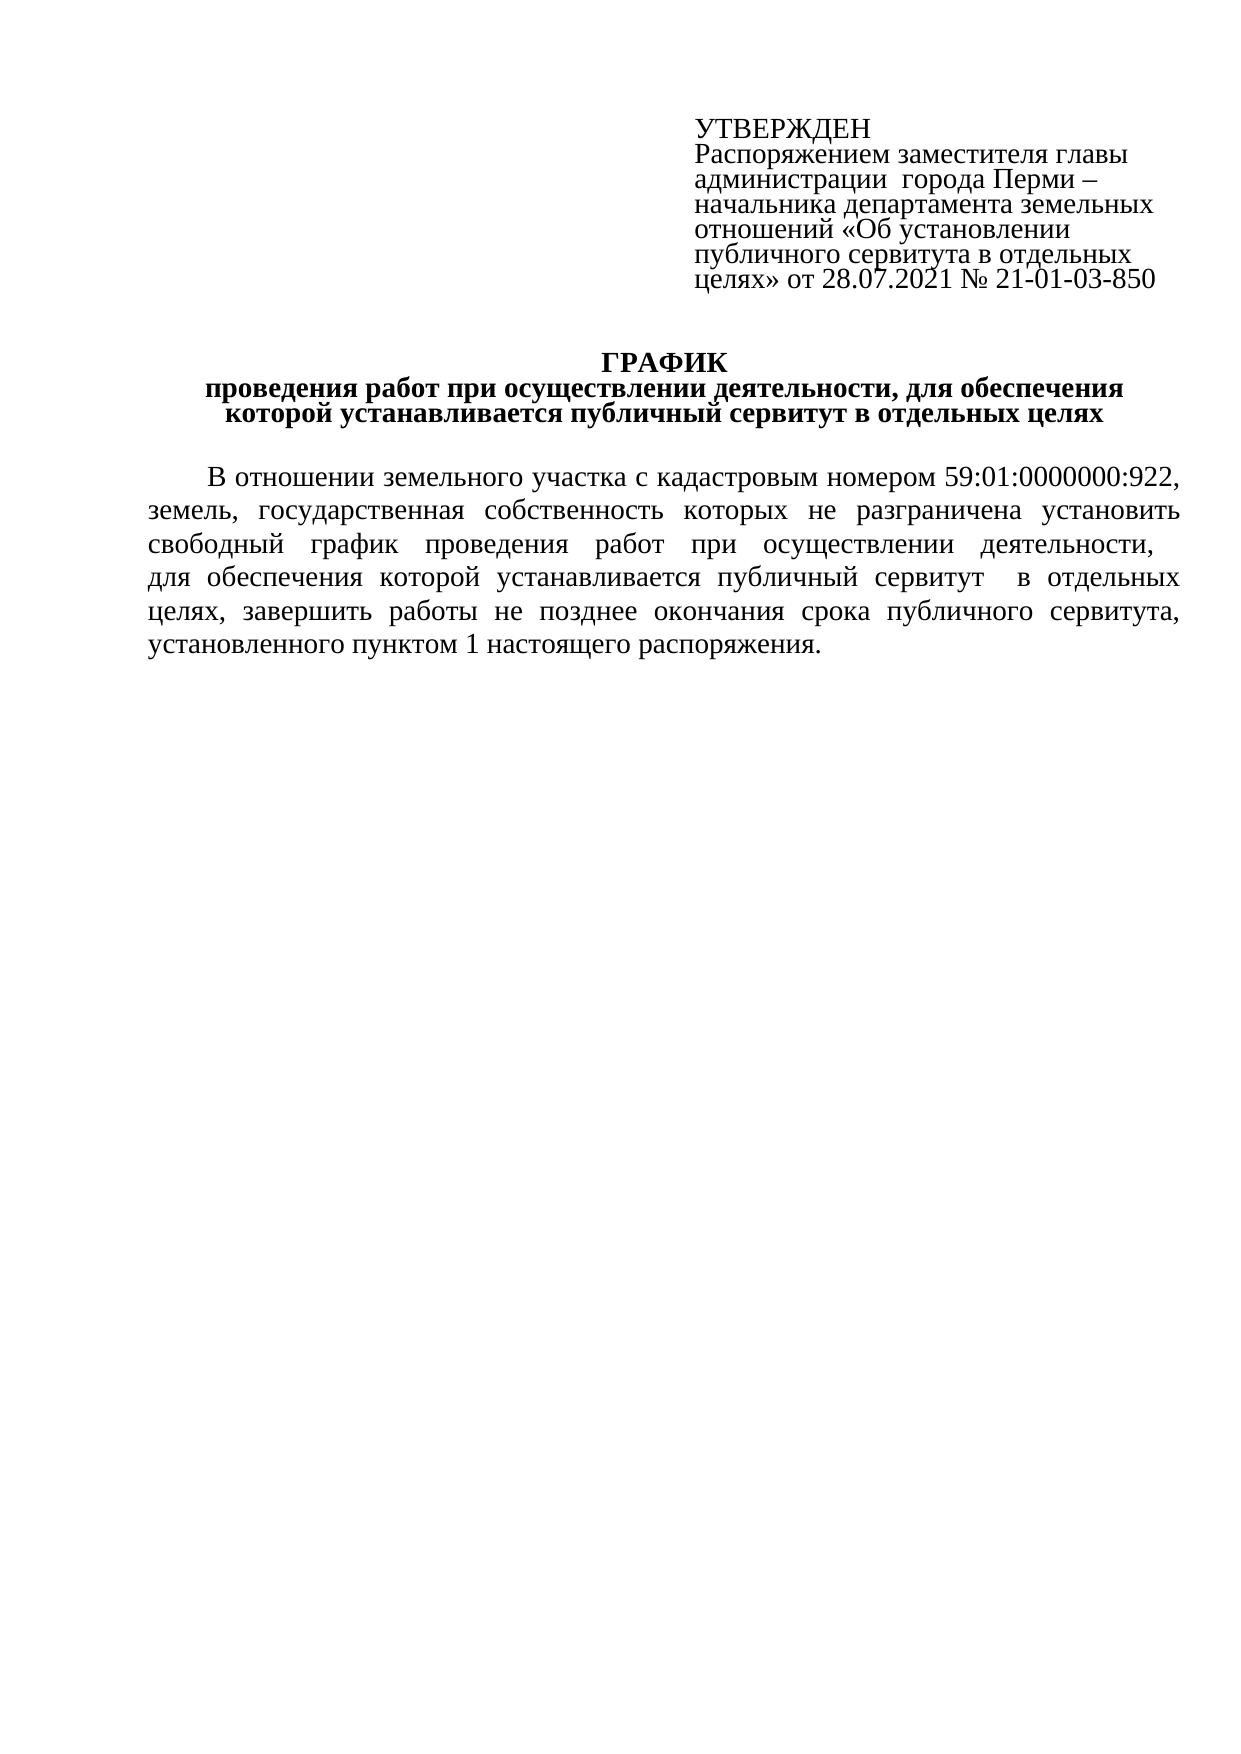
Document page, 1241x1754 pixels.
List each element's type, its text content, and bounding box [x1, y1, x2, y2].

text ГРАФИК [148, 352, 1181, 377]
text начальника департамента земельных отношений «Об установлении публичного сервитута в отдельных целях» от 28.07.2021 № 21-01-03-850 [694, 193, 1181, 293]
text Распоряжением заместителя главы администрации города Перми – [694, 143, 1181, 193]
text проведения работ при осуществлении деятельности, для обеспечения которой устанавливается публичный сервитут в отдельных целях [148, 377, 1181, 427]
text В отношении земельного участка с кадастровым номером 59:01:0000000:922, земель, государственная собственность которых не разграничена установить свободный график проведения работ при осуществлении деятельности, для обеспечения которой устанавливается публичный сервитут в отдельных целях, завершить работы не позднее окончания срока публичного сервитута, установленного пунктом 1 настоящего распоряжения. [148, 459, 1181, 660]
text УТВЕРЖДЕН [694, 118, 1181, 143]
